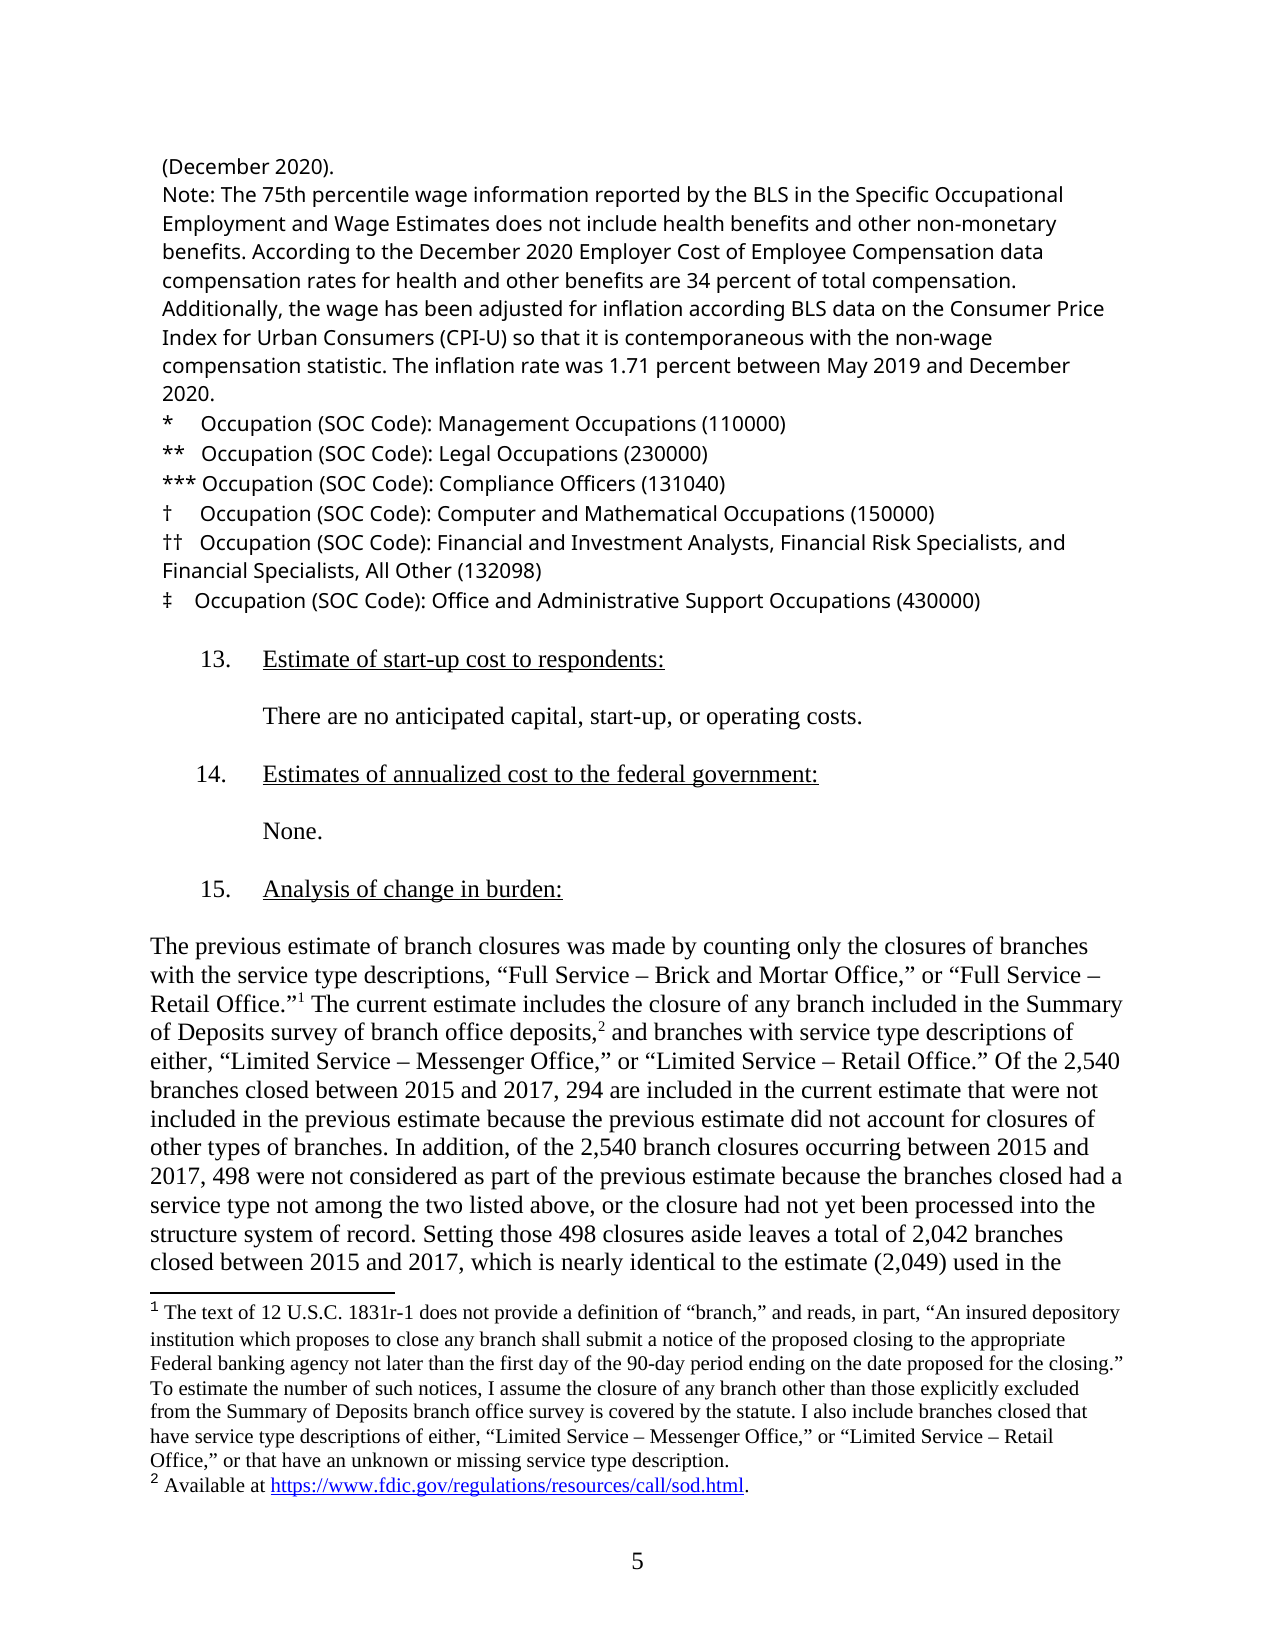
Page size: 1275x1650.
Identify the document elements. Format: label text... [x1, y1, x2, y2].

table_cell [151, 150, 1124, 181]
text There are no anticipated capital, start-up, or operating costs. [262, 701, 1125, 730]
table_cell Note: The 75th percentile wage information reported by the BLS in the Specific Occupational Employment and Wage Estimates does not include health benefits and other non-monetary benefits. According to the December 2020 Employer Cost of Employee Compensation data compensation rates for health and other benefits are 34 percent of total compensation. Additionally, the wage has been adjusted for inflation according BLS data on the Consumer Price Index for Urban Consumers (CPI-U) so that it is contemporaneous with the non-wage compensation statistic. The inflation rate was 1.71 percent between May 2019 and December 2020. [151, 181, 1124, 408]
table_cell †† Occupation (SOC Code): Financial and Investment Analysts, Financial Risk Specialists, and Financial Specialists, All Other (132098) [151, 528, 1124, 585]
table_cell * Occupation (SOC Code): Management Occupations (110000) [151, 408, 1124, 438]
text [150, 931, 1125, 1276]
table_cell † Occupation (SOC Code): Computer and Mathematical Occupations (150000) [151, 498, 1124, 528]
list Estimate of start-up cost to respondents: [200, 644, 1125, 672]
table_cell ‡ Occupation (SOC Code): Office and Administrative Support Occupations (430000) [151, 585, 1124, 615]
text 15. Analysis of change in burden: [200, 874, 1125, 902]
list Estimates of annualized cost to the federal government: [195, 759, 1125, 787]
table_cell ** Occupation (SOC Code): Legal Occupations (230000) [151, 438, 1124, 468]
text None. [150, 816, 1125, 845]
table_cell *** Occupation (SOC Code): Compliance Officers (131040) [151, 468, 1124, 498]
